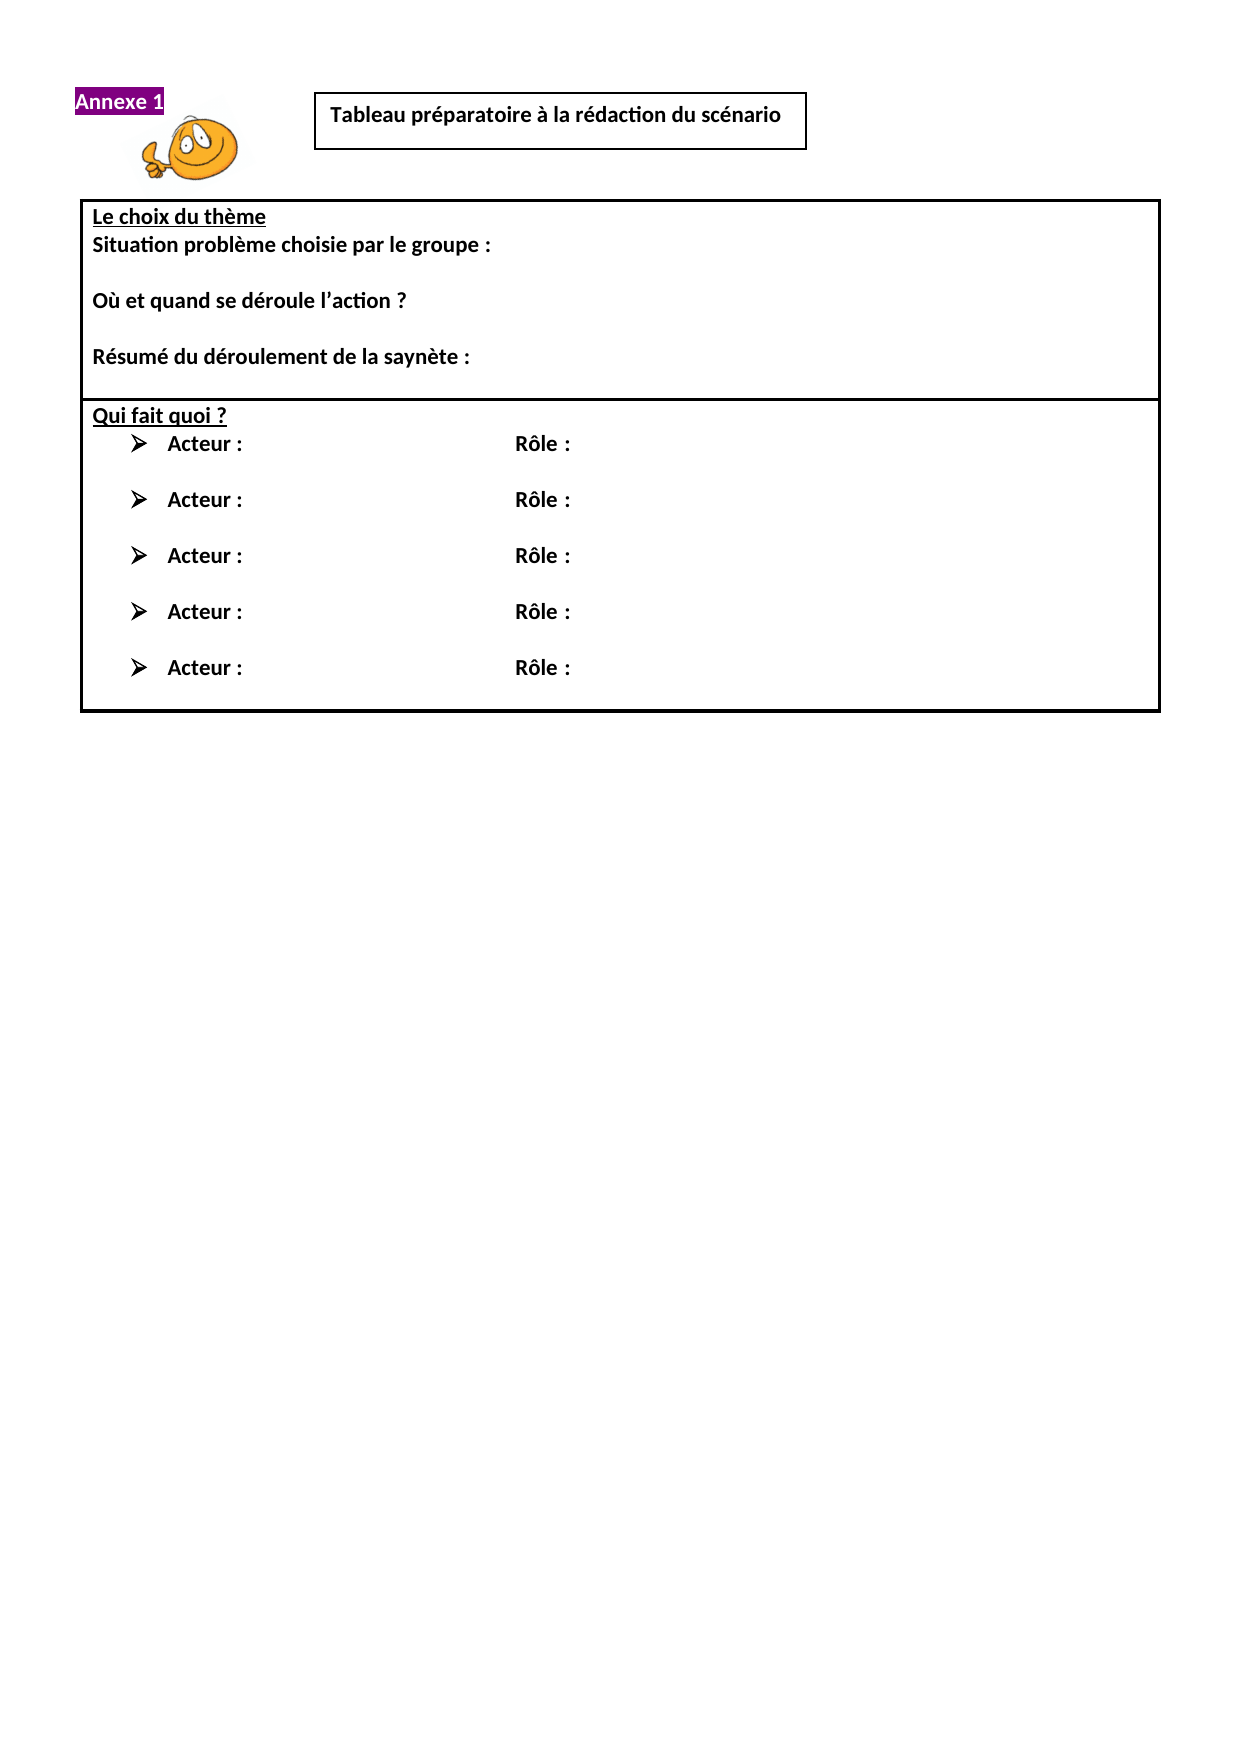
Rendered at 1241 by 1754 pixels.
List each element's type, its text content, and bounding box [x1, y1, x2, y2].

text Annexe 1 [164, 87, 1165, 115]
table_header Le choix du thème Situation problème choisie par le groupe : Où et quand se déroule l’action ? Résumé du déroulement de la saynète : [83, 202, 1158, 398]
picture [121, 115, 256, 199]
table_cell Qui fait quoi ? Acteur : Rôle : Acteur : Rôle : Acteur : Rôle : Acteur : Rôle : Acteur : Rôle : [83, 401, 1158, 709]
